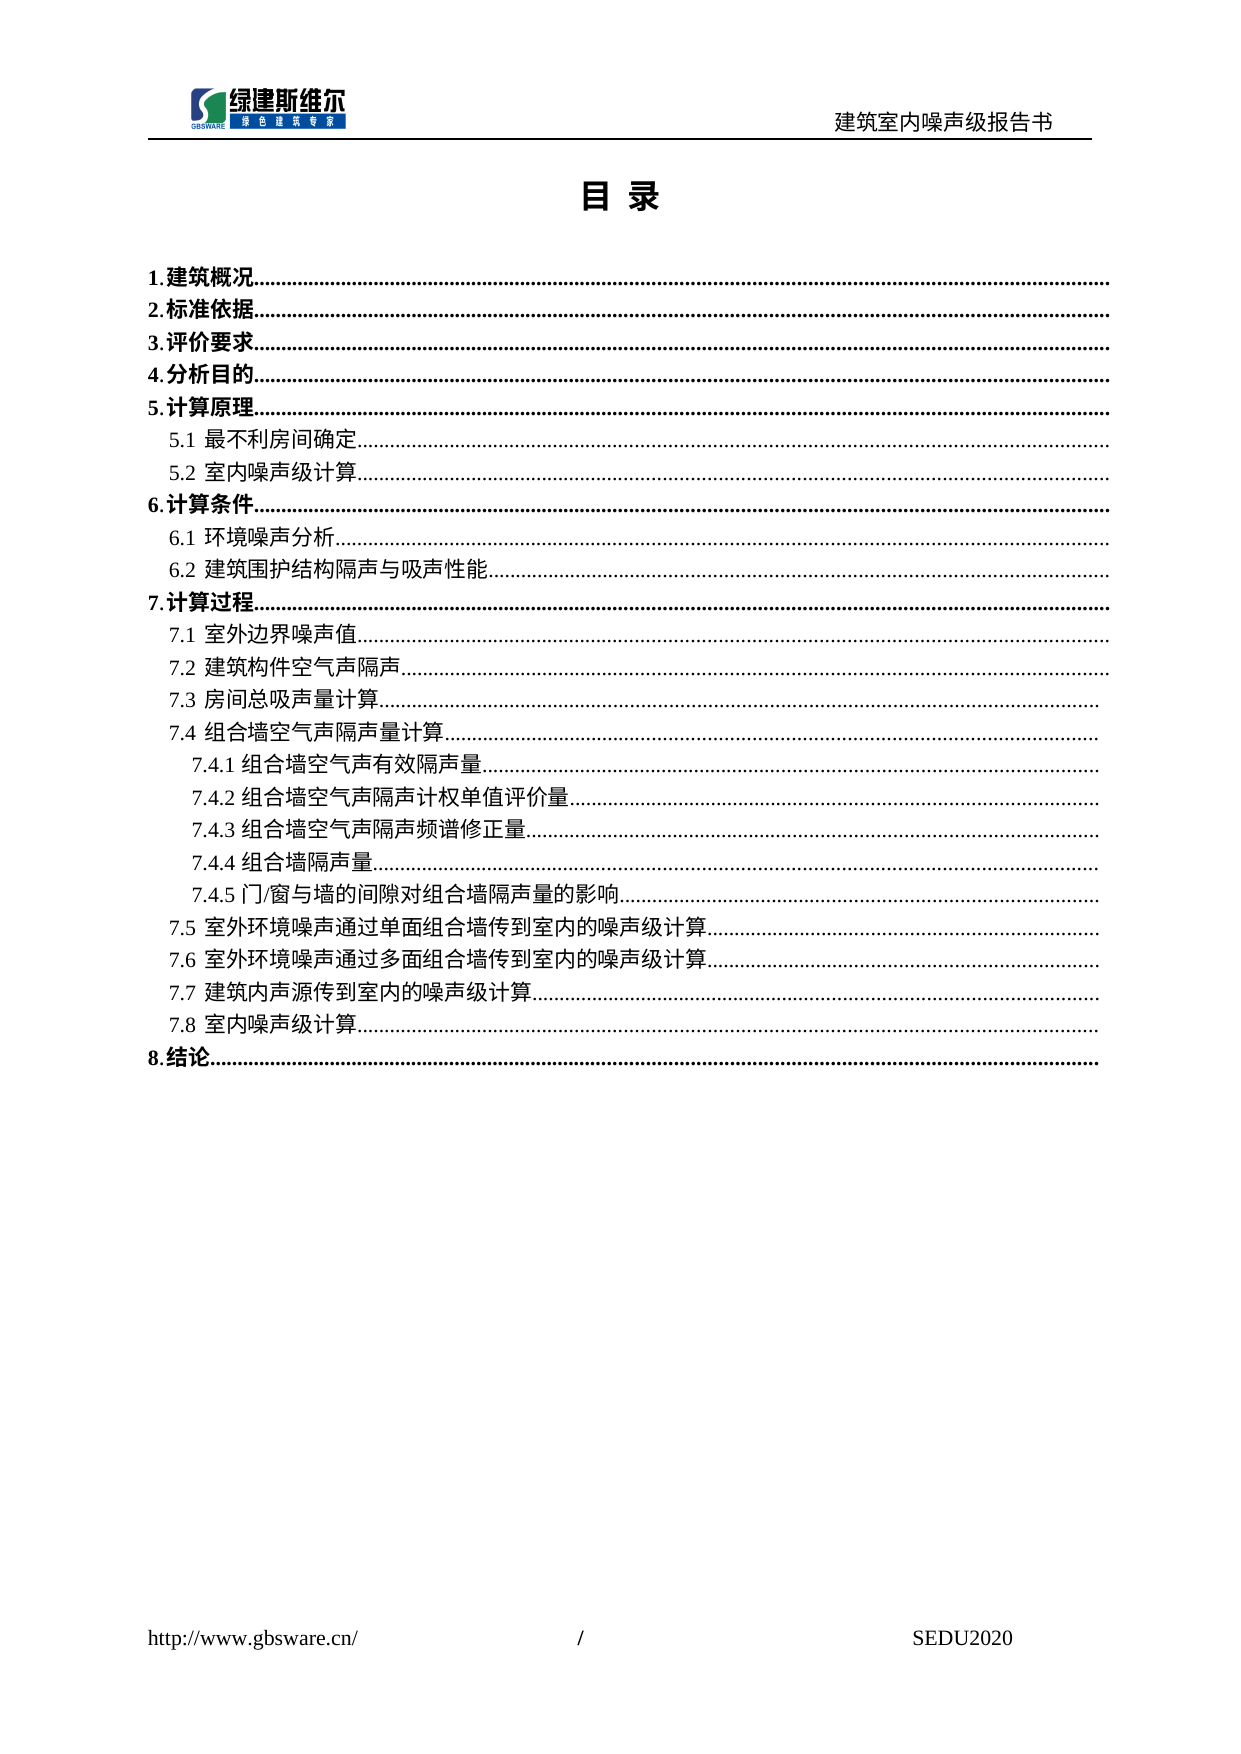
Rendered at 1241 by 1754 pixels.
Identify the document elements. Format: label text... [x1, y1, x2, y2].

text 3 评价要求 4 [148, 324, 1092, 357]
text 1 建筑概况 3 [148, 259, 1092, 292]
text 7.4.3 组合墙空气声隔声频谱修正量 22 [169, 812, 1092, 844]
text 5.2 室内噪声级计算 4 [168, 454, 1092, 487]
text 7.4.1 组合墙空气声有效隔声量 12 [169, 747, 1092, 779]
text 8 结论 25 [148, 1039, 1092, 1072]
text 7.2 建筑构件空气声隔声 8 [168, 649, 1092, 682]
text 7.4 组合墙空气声隔声量计算 12 [168, 714, 1092, 747]
text 7.3 房间总吸声量计算 11 [168, 682, 1092, 714]
text 7 计算过程 8 [148, 584, 1092, 617]
text 7.4.4 组合墙隔声量 22 [169, 844, 1092, 877]
text 7.6 室外环境噪声通过多面组合墙传到室内的噪声级计算 24 [168, 942, 1092, 974]
text 7.4.5 门/窗与墙的间隙对组合墙隔声量的影响 22 [169, 877, 1092, 909]
text 4 分析目的 4 [148, 357, 1092, 389]
text 2 标准依据 3 [148, 292, 1092, 324]
text 5.1 最不利房间确定 4 [168, 422, 1092, 454]
picture [187, 88, 347, 130]
text 7.4.2 组合墙空气声隔声计权单值评价量 20 [169, 779, 1092, 812]
text 6 计算条件 6 [148, 487, 1092, 519]
text 7.5 室外环境噪声通过单面组合墙传到室内的噪声级计算 23 [168, 909, 1092, 942]
text 7.1 室外边界噪声值 8 [168, 617, 1092, 649]
text 7.8 室内噪声级计算 25 [168, 1007, 1092, 1039]
text 6.1 环境噪声分析 6 [168, 519, 1092, 552]
text 6.2 建筑围护结构隔声与吸声性能 6 [168, 552, 1092, 584]
text 7.7 建筑内声源传到室内的噪声级计算 24 [168, 974, 1092, 1007]
text 5 计算原理 4 [148, 389, 1092, 422]
text 目 录 [148, 162, 1092, 227]
